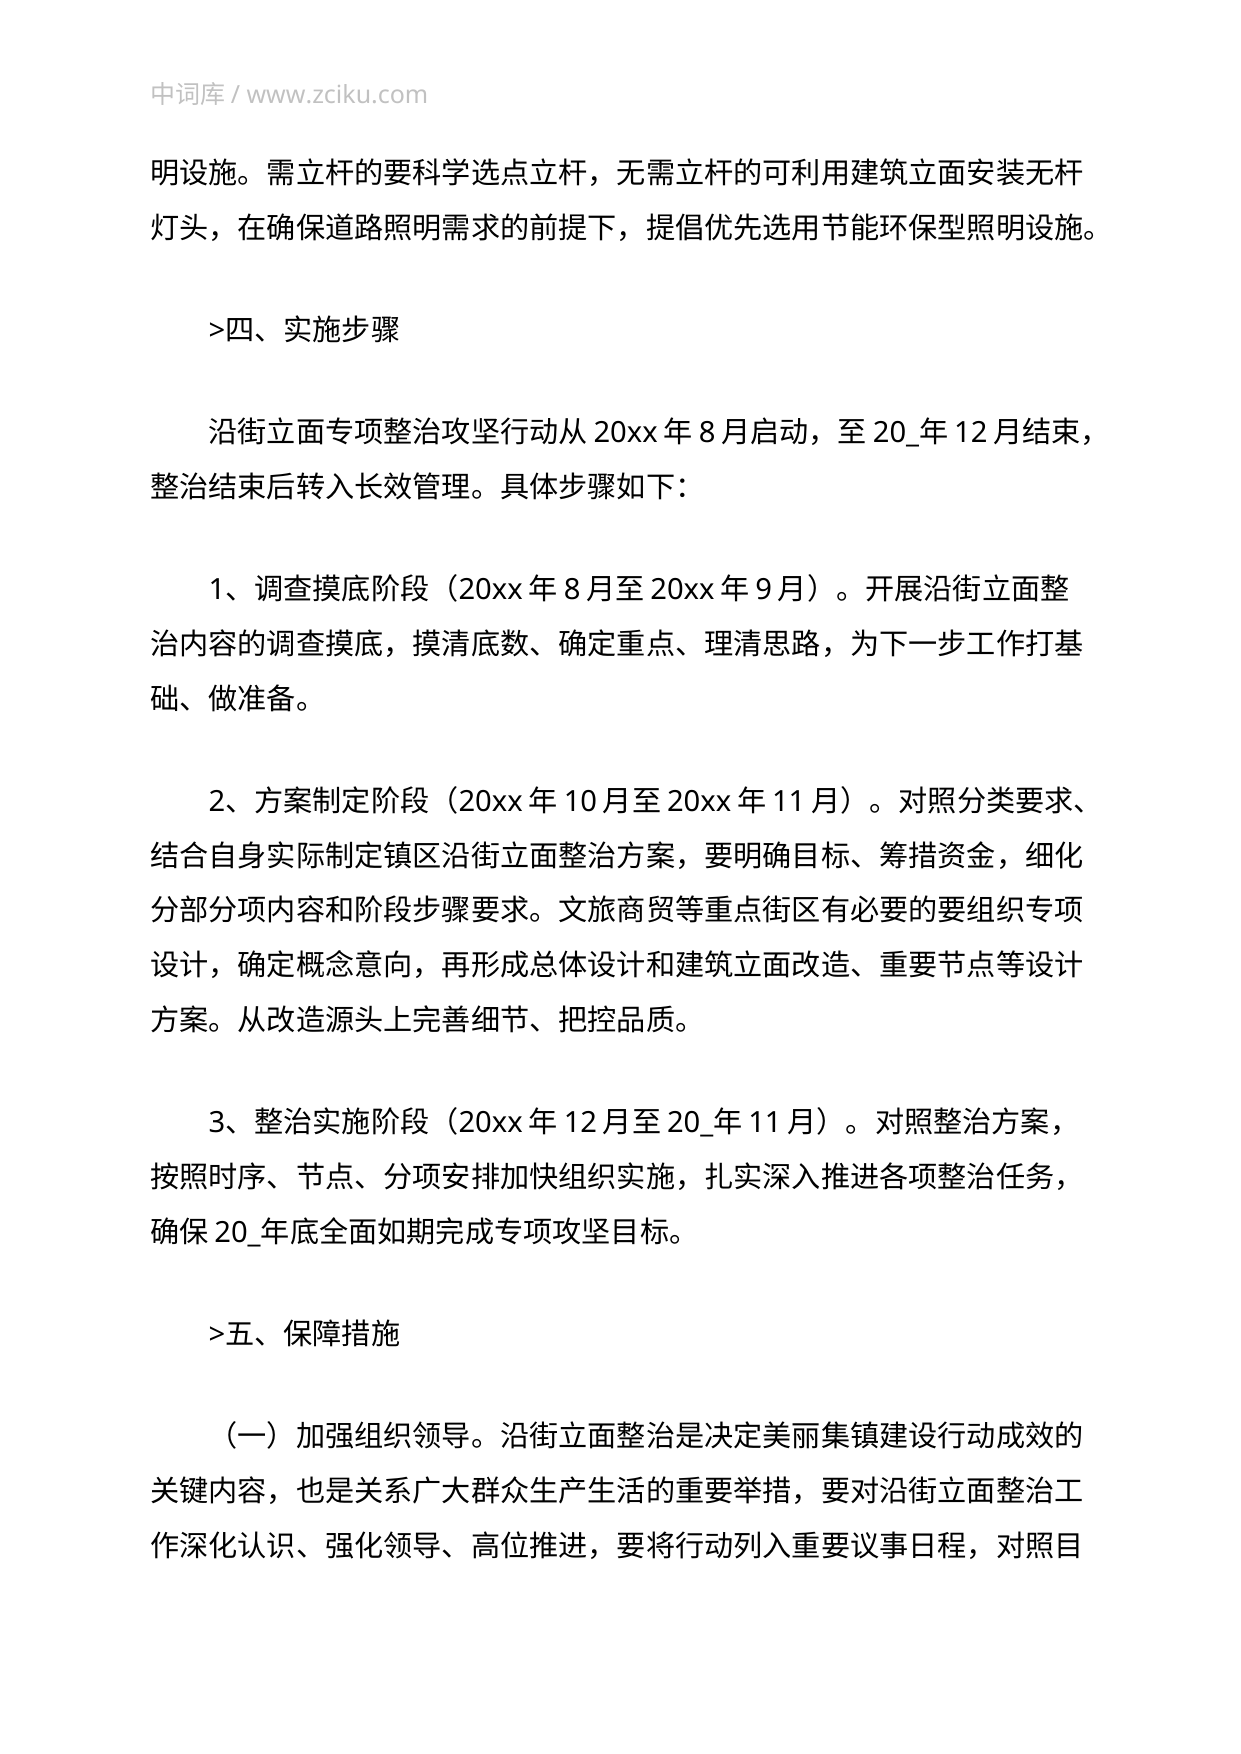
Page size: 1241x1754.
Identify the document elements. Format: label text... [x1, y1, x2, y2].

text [150, 150, 1090, 247]
text 3、整治实施阶段（20xx年12月至20_年11月）。对照整治方案，按照时序、节点、分项安排加快组织实施，扎实深入推进各项整治任务，确保20_年底全面如期完成专项攻坚目标。 [150, 1098, 1090, 1251]
text 2、方案制定阶段（20xx年10月至20xx年11月）。对照分类要求、结合自身实际制定镇区沿街立面整治方案，要明确目标、筹措资金，细化分部分项内容和阶段步骤要求。文旅商贸等重点街区有必要的要组织专项设计，确定概念意向，再形成总体设计和建筑立面改造、重要节点等设计方案。从改造源头上完善细节、把控品质。 [150, 777, 1090, 1039]
text >五、保障措施 [150, 1310, 1090, 1353]
text 沿街立面专项整治攻坚行动从20xx年8月启动，至20_年12月结束，整治结束后转入长效管理。具体步骤如下： [150, 409, 1090, 506]
text >四、实施步骤 [150, 307, 1090, 349]
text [150, 1412, 1090, 1564]
text 1、调查摸底阶段（20xx年8月至20xx年9月）。开展沿街立面整治内容的调查摸底，摸清底数、确定重点、理清思路，为下一步工作打基础、做准备。 [150, 565, 1090, 718]
